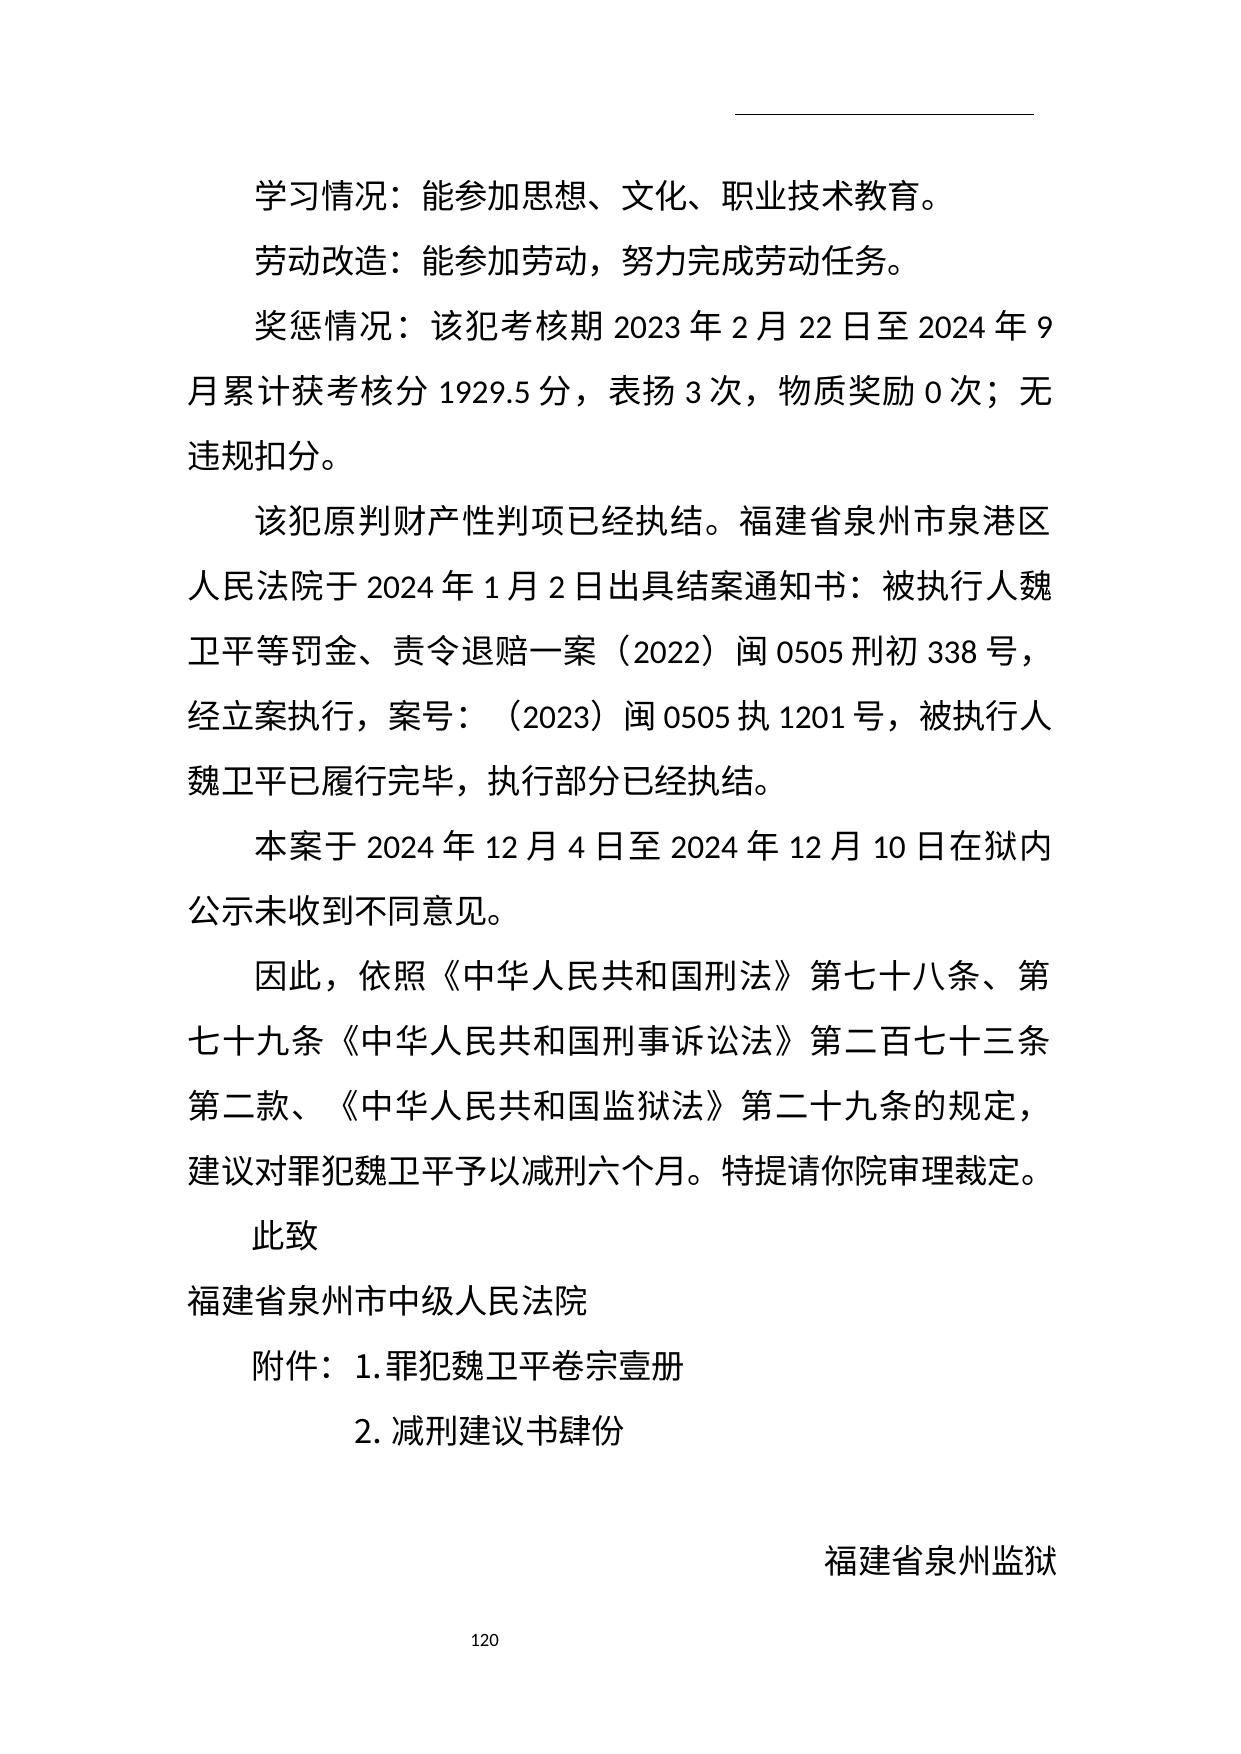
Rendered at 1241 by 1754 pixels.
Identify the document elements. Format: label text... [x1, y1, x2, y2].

text ⒉减刑建议书肆份 [187, 1397, 1058, 1462]
text 学习情况：能参加思想、文化、职业技术教育。 [187, 162, 1053, 227]
text 劳动改造：能参加劳动，努力完成劳动任务。 [187, 227, 1053, 292]
text 此致 [187, 1202, 1058, 1267]
text 奖惩情况：该犯考核期2023年2月22日至2024年9月累计获考核分1929.5分，表扬3次，物质奖励0次；无违规扣分。 [187, 292, 1053, 487]
text 福建省泉州市中级人民法院 [187, 1267, 1058, 1332]
text 附件：⒈罪犯魏卫平卷宗壹册 [187, 1332, 1058, 1397]
text 因此，依照《中华人民共和国刑法》第七十八条、第七十九条《中华人民共和国刑事诉讼法》第二百七十三条第二款、《中华人民共和国监狱法》第二十九条的规定，建议对罪犯魏卫平予以减刑六个月。特提请你院审理裁定。 [187, 942, 1053, 1202]
text 福建省泉州监狱 [187, 1527, 1058, 1592]
text 该犯原判财产性判项已经执结。福建省泉州市泉港区人民法院于2024年1月2日出具结案通知书：被执行人魏卫平等罚金、责令退赔一案（2022）闽0505刑初338号，经立案执行，案号：（2023）闽0505执1201号，被执行人魏卫平已履行完毕，执行部分已经执结。 [187, 487, 1053, 812]
text 本案于2024年12月4日至2024年12月10日在狱内公示未收到不同意见。 [187, 812, 1053, 942]
